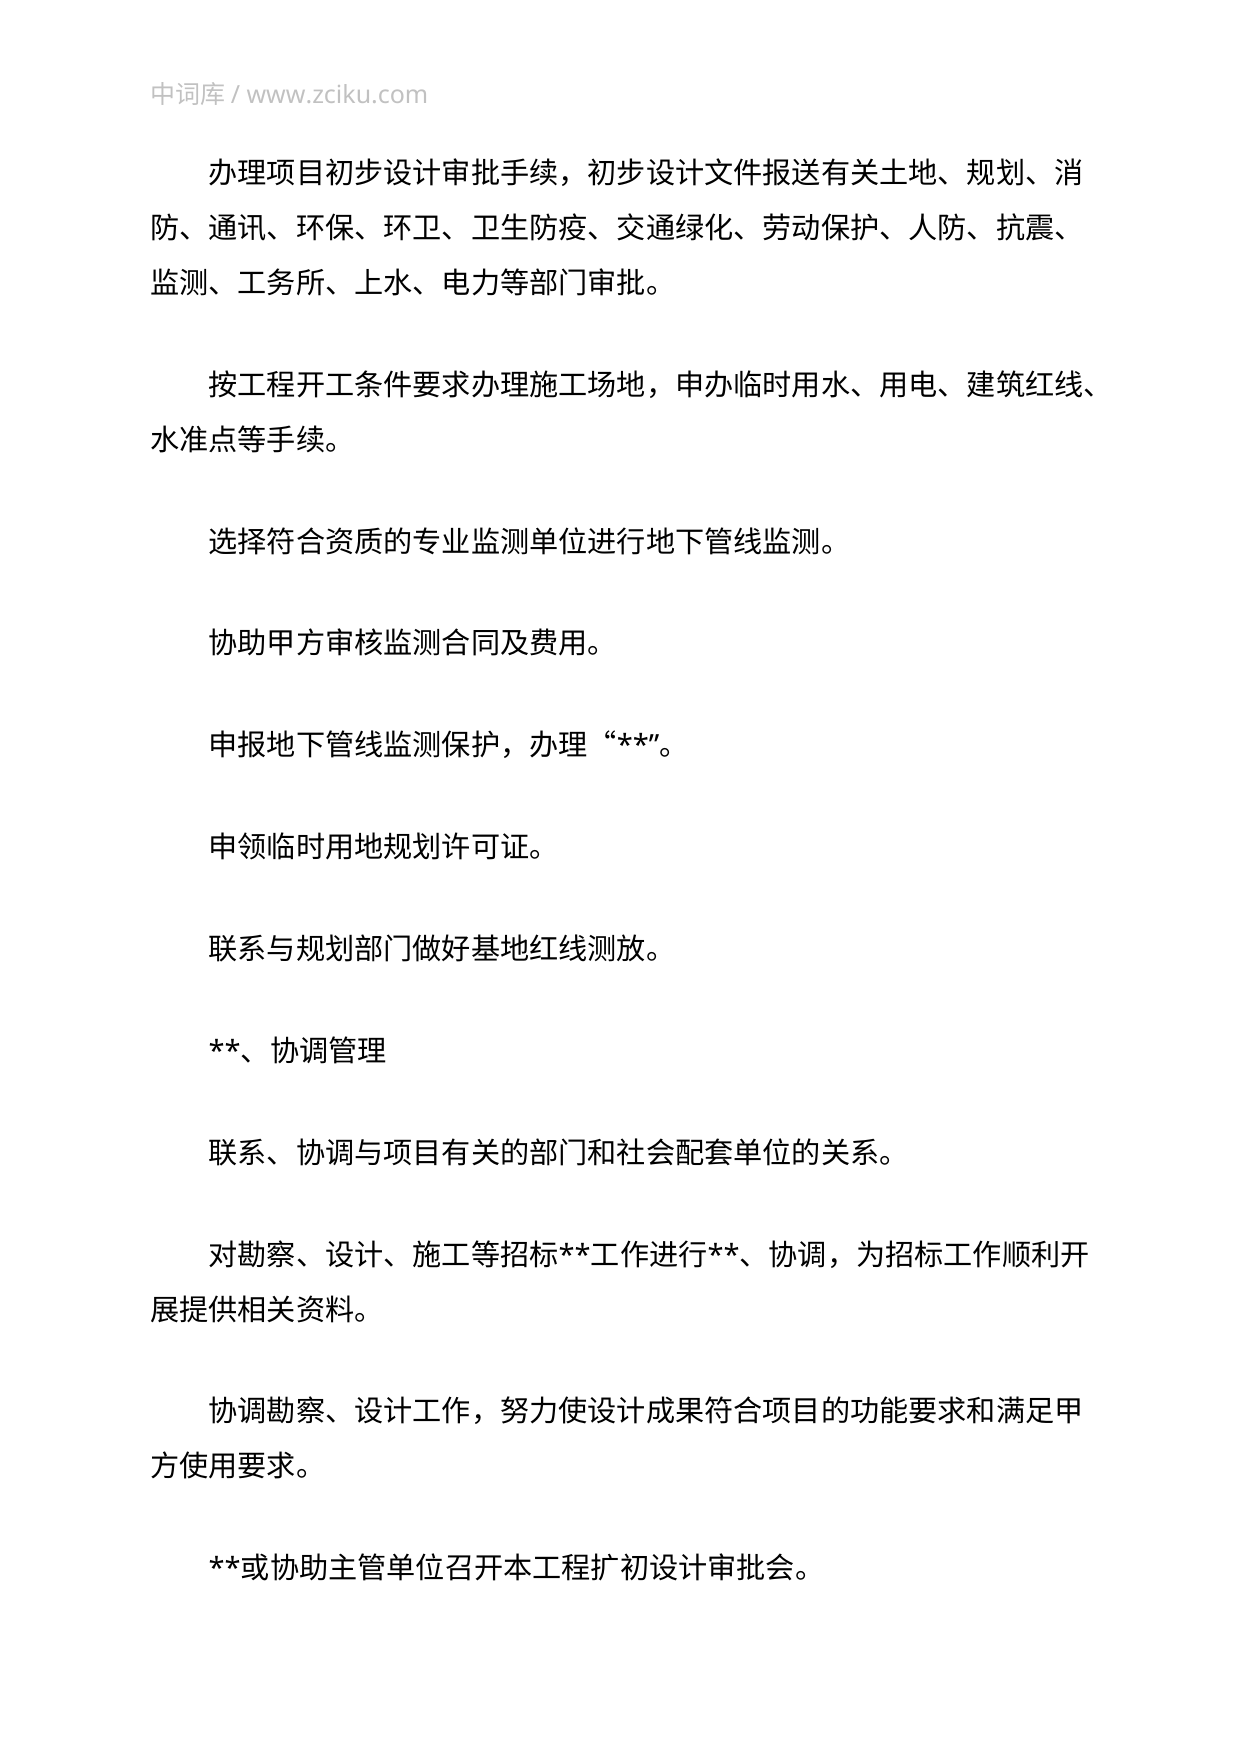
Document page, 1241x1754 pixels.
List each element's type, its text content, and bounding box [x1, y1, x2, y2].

text 协助甲方审核监测合同及费用。 [150, 620, 1090, 662]
text 申领临时用地规划许可证。 [150, 824, 1090, 866]
text 联系、协调与项目有关的部门和社会配套单位的关系。 [150, 1129, 1090, 1172]
text 协调勘察、设计工作，努力使设计成果符合项目的功能要求和满足甲方使用要求。 [150, 1388, 1090, 1485]
text **或协助主管单位召开本工程扩初设计审批会。 [150, 1544, 1090, 1587]
text **、协调管理 [150, 1027, 1090, 1070]
text 选择符合资质的专业监测单位进行地下管线监测。 [150, 518, 1090, 561]
text 申报地下管线监测保护，办理“**”。 [150, 722, 1090, 764]
text 对勘察、设计、施工等招标**工作进行**、协调，为招标工作顺利开展提供相关资料。 [150, 1231, 1090, 1328]
text 联系与规划部门做好基地红线测放。 [150, 926, 1090, 968]
text 按工程开工条件要求办理施工场地，申办临时用水、用电、建筑红线、水准点等手续。 [150, 362, 1090, 459]
text 办理项目初步设计审批手续，初步设计文件报送有关土地、规划、消防、通讯、环保、环卫、卫生防疫、交通绿化、劳动保护、人防、抗震、监测、工务所、上水、电力等部门审批。 [150, 150, 1090, 302]
